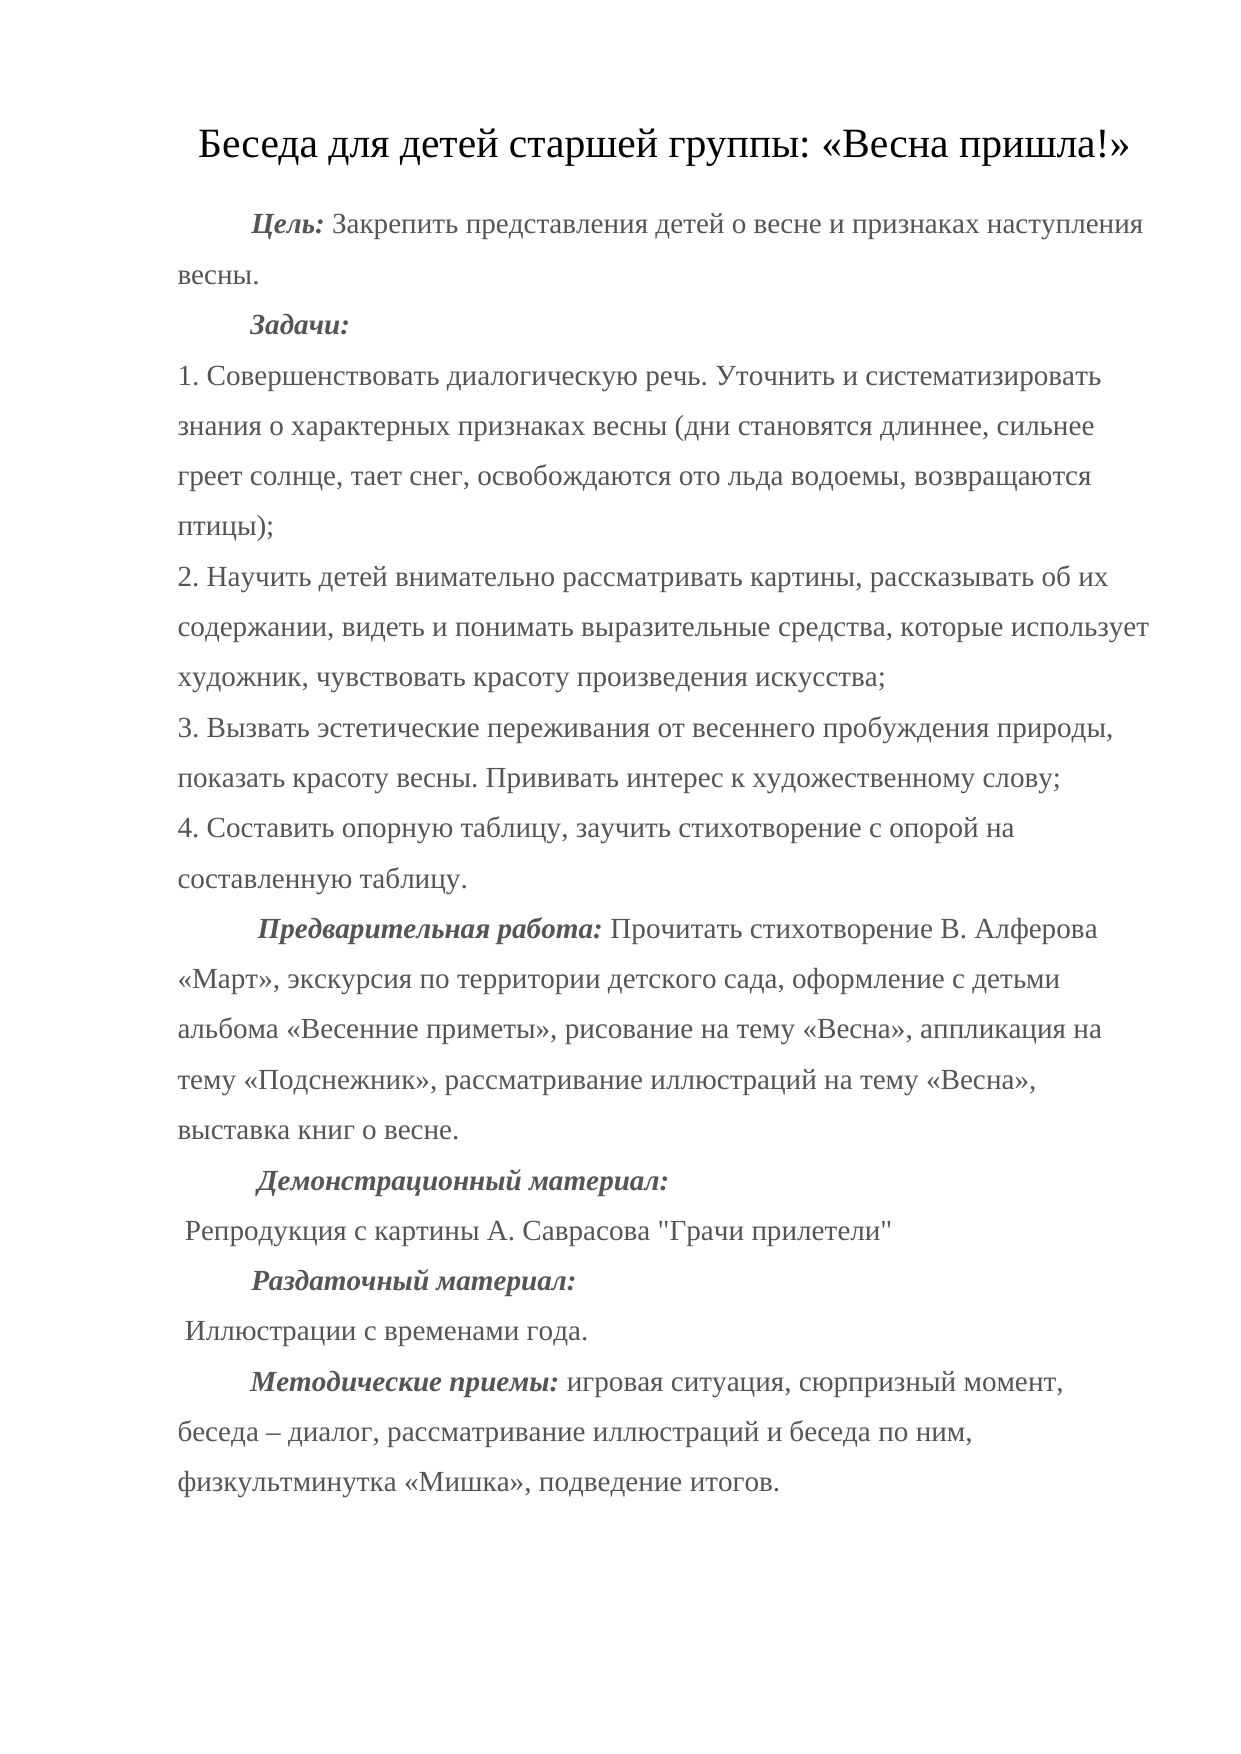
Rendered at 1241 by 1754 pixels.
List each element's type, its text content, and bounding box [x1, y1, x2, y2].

text Цель: Закрепить представления детей о весне и признаках наступления весны. Задачи: 1. Совершенствовать диалогическую речь. Уточнить и систематизировать знания о характерных признаках весны (дни становятся длиннее, сильнее греет солнце, тает снег, освобождаются ото льда водоемы, возвращаются птицы); 2. Научить детей внимательно рассматривать картины, рассказывать об их содержании, видеть и понимать выразительные средства, которые использует художник, чувствовать красоту произведения искусства; 3. Вызвать эстетические переживания от весеннего пробуждения природы, показать красоту весны. Прививать интерес к художественному слову; 4. Составить опорную таблицу, заучить стихотворение с опорой на составленную таблицу. Предварительная работа: Прочитать стихотворение В. Алферова «Март», экскурсия по территории детского сада, оформление с детьми альбома «Весенние приметы», рисование на тему «Весна», аппликация на тему «Подснежник», рассматривание иллюстраций на тему «Весна», выставка книг о весне. Демонстрационный материал: Репродукция с картины А. Саврасова "Грачи прилетели" [177, 207, 1152, 1246]
text Беседа для детей старшей группы: «Весна пришла!» [177, 118, 1152, 166]
text Раздаточный материал: Иллюстрации с временами года. Методические приемы: игровая ситуация, сюрпризный момент, беседа – диалог, рассматривание иллюстраций и беседа по ним, физкультминутка «Мишка», подведение итогов. [177, 1263, 1152, 1590]
